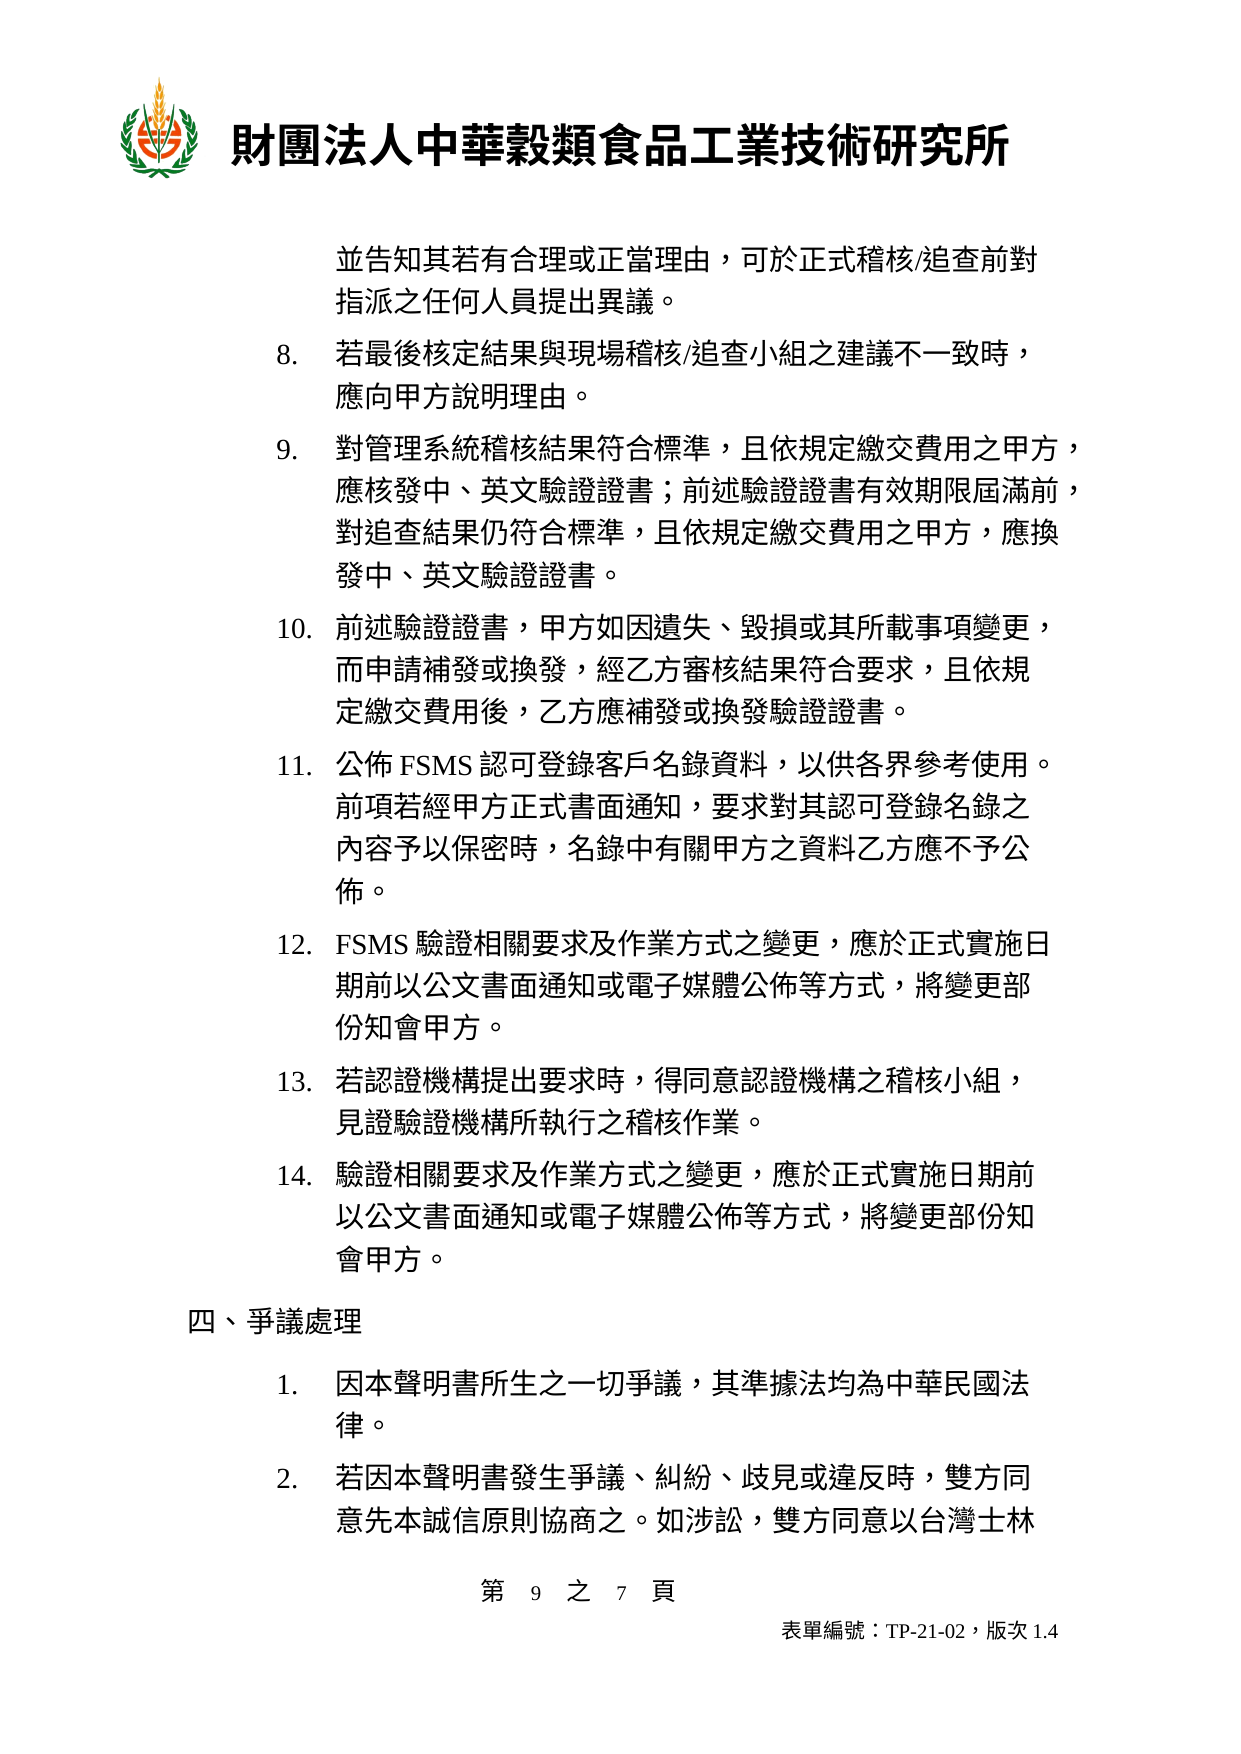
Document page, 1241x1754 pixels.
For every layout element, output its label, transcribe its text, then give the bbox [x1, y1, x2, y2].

list 前述驗證證書，甲方如因遺失、毀損或其所載事項變更，而申請補發或換發，經乙方審核結果符合要求，且依規定繳交費用後，乙方應補發或換發驗證證書。 [276, 604, 1053, 731]
list 若最後核定結果與現場稽核/追查小組之建議不一致時，應向甲方說明理由。 [276, 331, 1053, 416]
list 若因本聲明書發生爭議、糾紛、歧見或違反時，雙方同意先本誠信原則協商之。如涉訟，雙方同意以台灣士林地方法院為第一審管轄法院。 [276, 1455, 1053, 1539]
picture [110, 72, 207, 185]
list 若認證機構提出要求時，得同意認證機構之稽核小組，見證驗證機構所執行之稽核作業。 [276, 1057, 1053, 1142]
list 因本聲明書所生之一切爭議，其準據法均為中華民國法律。 [276, 1360, 1053, 1445]
list 對管理系統稽核結果符合標準，且依規定繳交費用之甲方，應核發中、英文驗證證書；前述驗證證書有效期限屆滿前，對追查結果仍符合標準，且依規定繳交費用之甲方，應換發中、英文驗證證書。 [276, 425, 1077, 594]
list FSMS驗證相關要求及作業方式之變更，應於正式實施日期前以公文書面通知或電子媒體公佈等方式，將變更部份知會甲方。 [276, 920, 1053, 1047]
list 公佈FSMS認可登錄客戶名錄資料，以供各界參考使用。前項若經甲方正式書面通知，要求對其認可登錄名錄之內容予以保密時，名錄中有關甲方之資料乙方應不予公佈。 [276, 741, 1053, 910]
subtitle 爭議處理 [187, 1298, 1053, 1341]
list 現場稽核/追查小組成員之姓名及權限，應事先告知甲方，並告知其若有合理或正當理由，可於正式稽核/追查前對指派之任何人員提出異議。 [276, 236, 1053, 321]
list 驗證相關要求及作業方式之變更，應於正式實施日期前以公文書面通知或電子媒體公佈等方式，將變更部份知會甲方。 [276, 1152, 1053, 1278]
